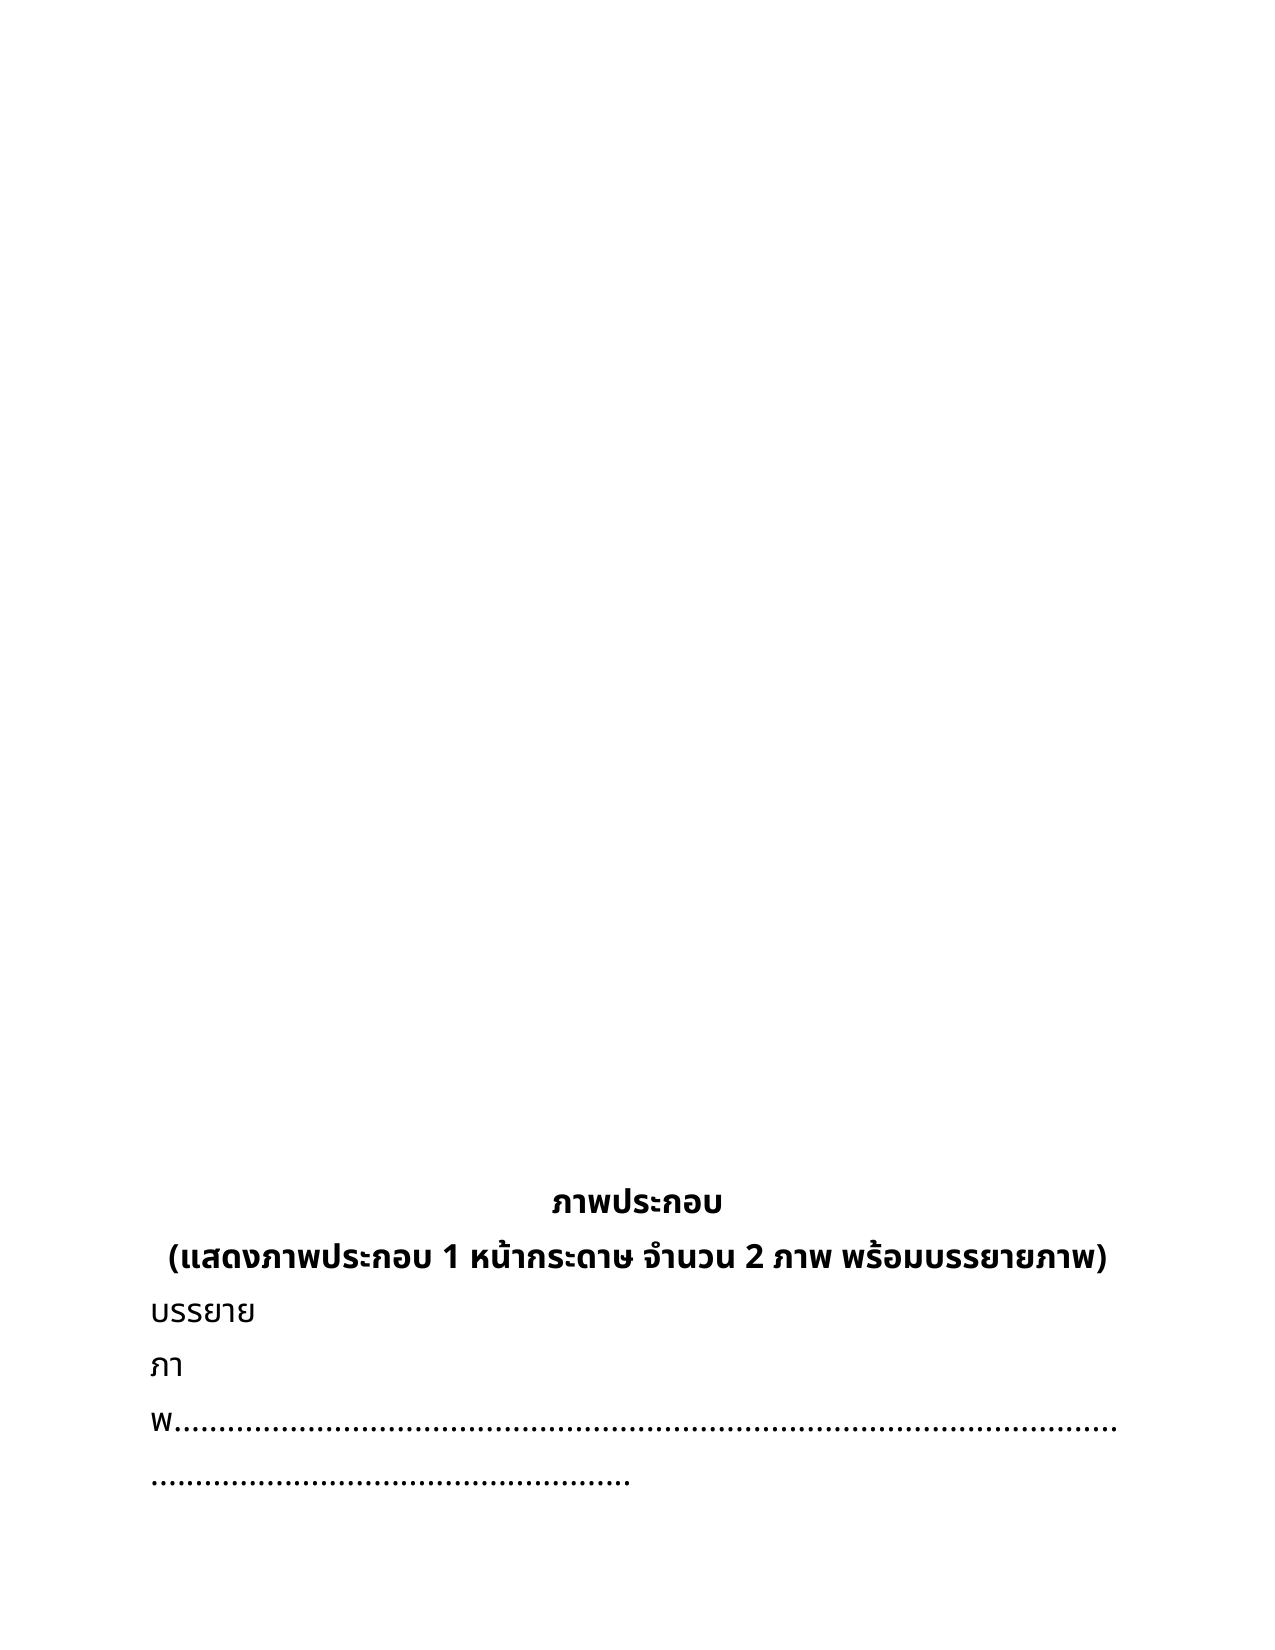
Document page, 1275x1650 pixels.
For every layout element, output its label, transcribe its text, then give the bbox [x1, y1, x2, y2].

text (แสดงภาพประกอบ 1 หน้ากระดาษ จำนวน 2 ภาพ พร้อมบรรยายภาพ) [150, 1232, 1125, 1283]
text ภาพประกอบ [150, 1178, 1125, 1228]
text บรรยายภาพ................................................................................................................................................................ [150, 1287, 1125, 1495]
